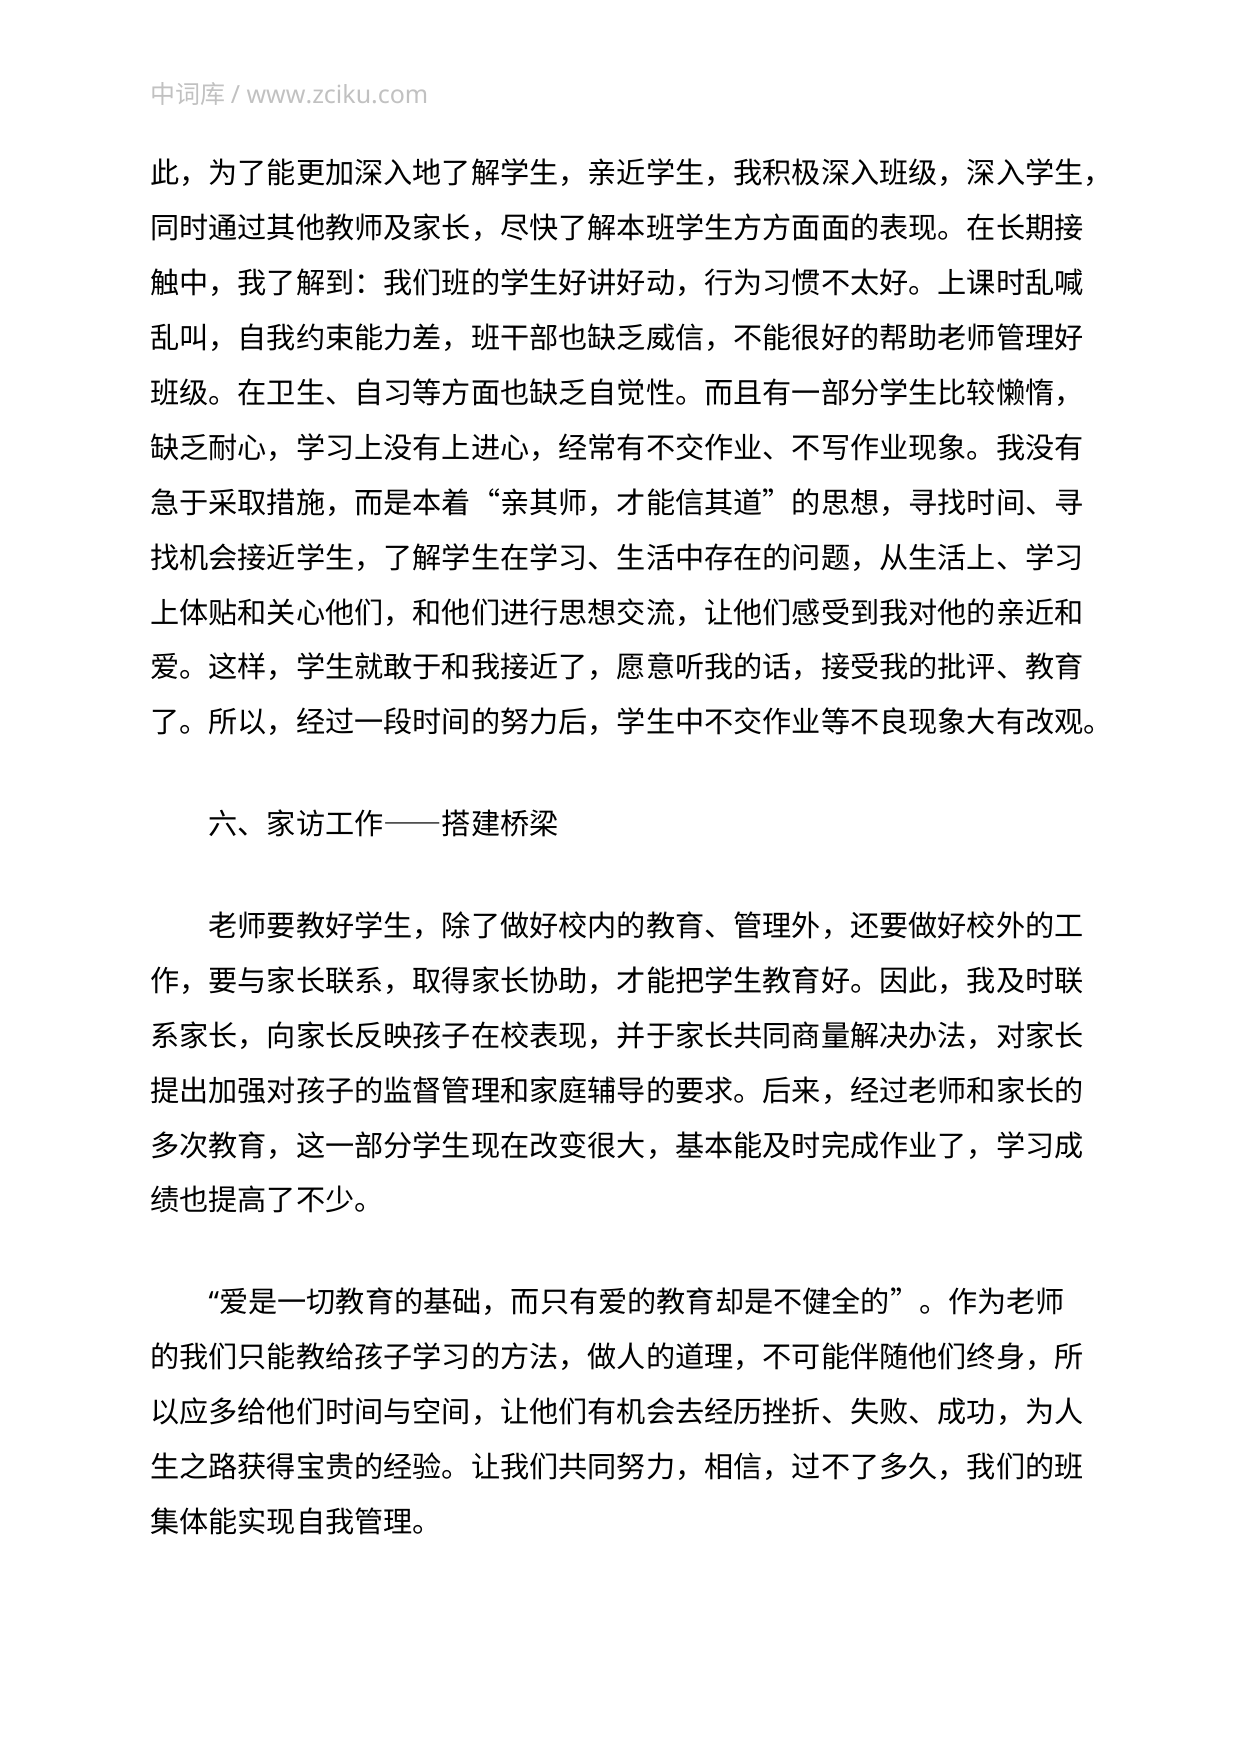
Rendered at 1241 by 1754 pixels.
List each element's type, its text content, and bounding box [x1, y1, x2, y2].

text 六、家访工作——搭建桥梁 [150, 801, 1090, 843]
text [150, 150, 1090, 741]
text “爱是一切教育的基础，而只有爱的教育却是不健全的”。作为老师的我们只能教给孩子学习的方法，做人的道理，不可能伴随他们终身，所以应多给他们时间与空间，让他们有机会去经历挫折、失败、成功，为人生之路获得宝贵的经验。让我们共同努力，相信，过不了多久，我们的班集体能实现自我管理。 [150, 1279, 1090, 1541]
text 老师要教好学生，除了做好校内的教育、管理外，还要做好校外的工作，要与家长联系，取得家长协助，才能把学生教育好。因此，我及时联系家长，向家长反映孩子在校表现，并于家长共同商量解决办法，对家长提出加强对孩子的监督管理和家庭辅导的要求。后来，经过老师和家长的多次教育，这一部分学生现在改变很大，基本能及时完成作业了，学习成绩也提高了不少。 [150, 902, 1090, 1219]
